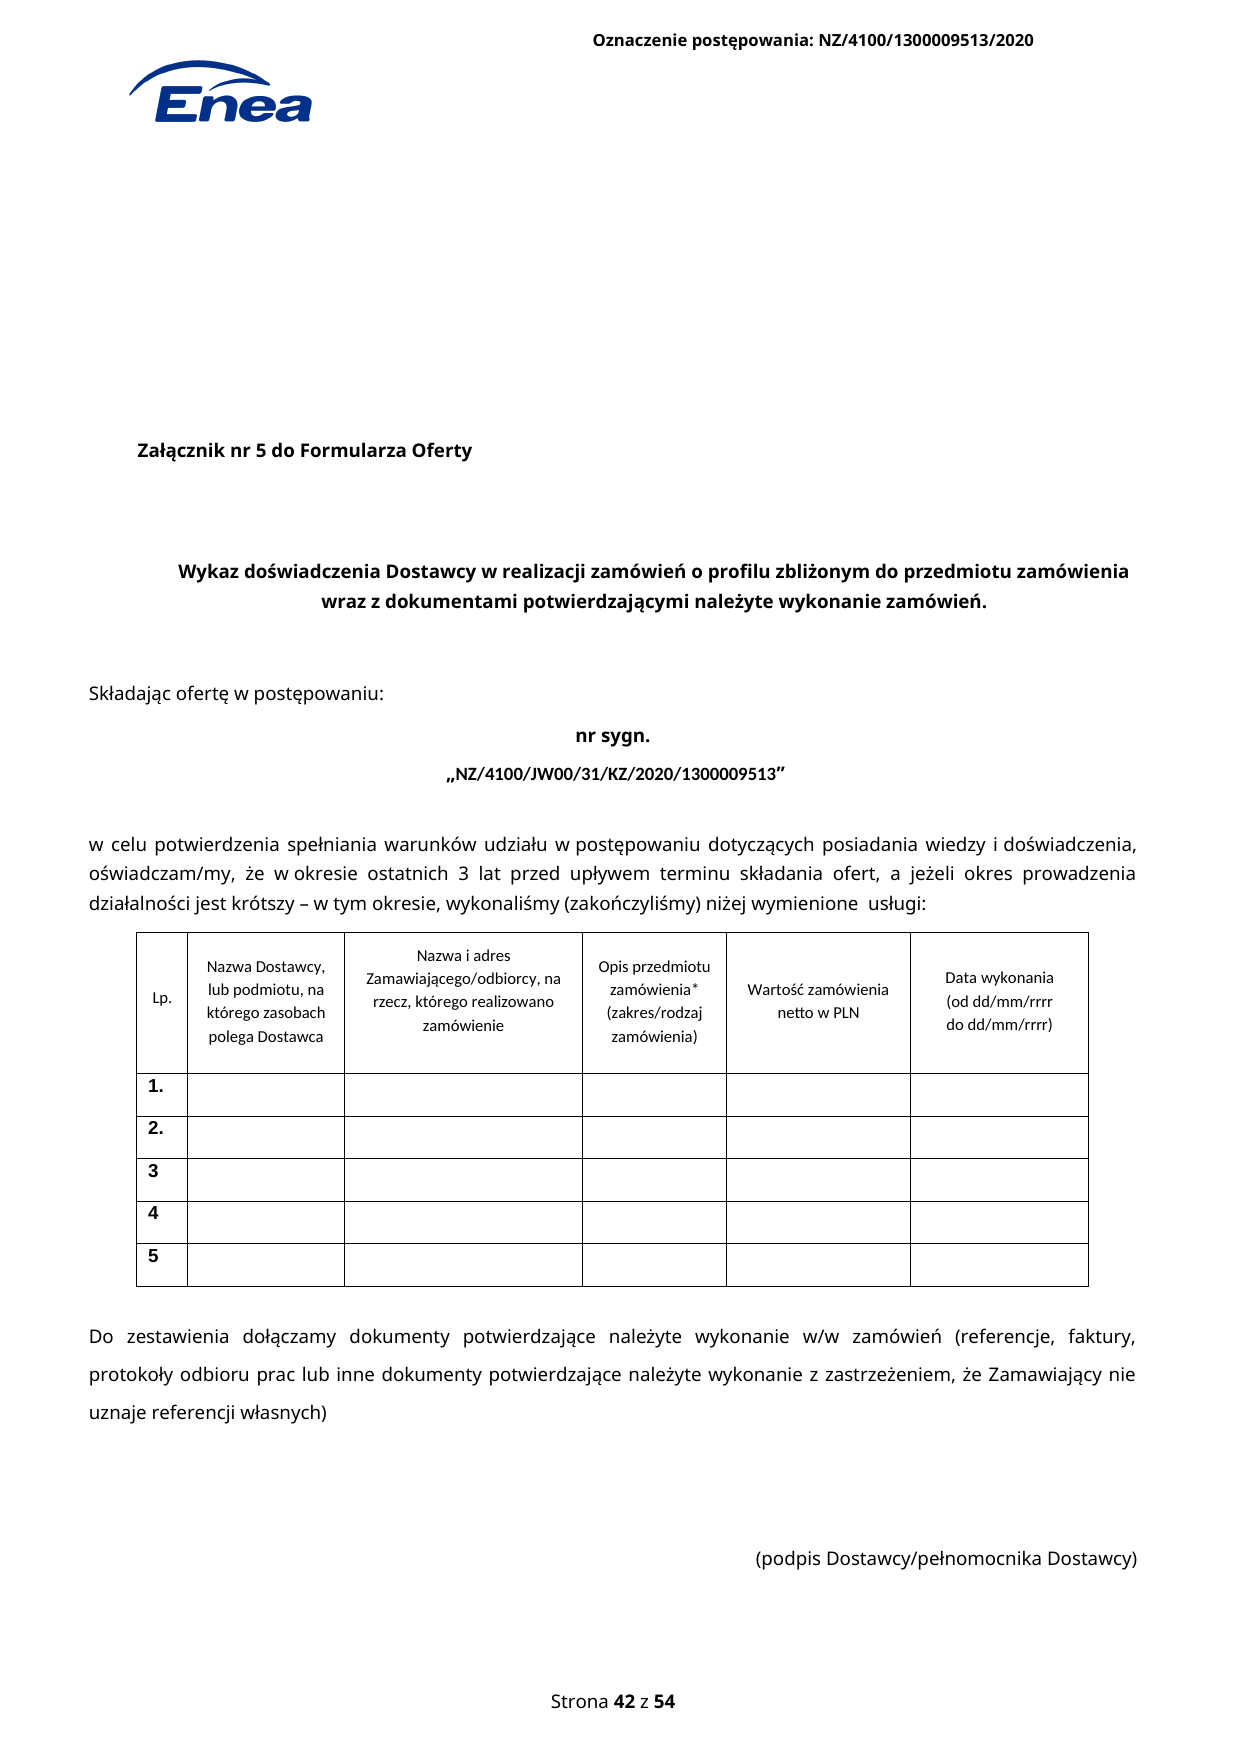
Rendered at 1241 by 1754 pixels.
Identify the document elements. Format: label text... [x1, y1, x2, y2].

table_cell [583, 1117, 726, 1158]
table_cell [188, 1117, 344, 1158]
text Do zestawienia dołączamy dokumenty potwierdzające należyte wykonanie w/w zamówień (referencje, faktury, protokoły odbioru prac lub inne dokumenty potwierdzające należyte wykonanie z zastrzeżeniem, że Zamawiający nie uznaje referencji własnych) [89, 1323, 1137, 1425]
table_header Opis przedmiotu zamówienia* (zakres/rodzaj zamówienia) [583, 933, 726, 1073]
table_header Nazwa i adres Zamawiającego/odbiorcy, na rzecz, którego realizowano zamówienie [345, 933, 582, 1073]
text nr sygn. [89, 722, 1137, 748]
table_cell [727, 1244, 910, 1286]
table_cell 5 [137, 1244, 187, 1286]
table_cell 1. [137, 1074, 187, 1116]
table_cell [188, 1244, 344, 1286]
table_cell [911, 1244, 1088, 1286]
picture [117, 50, 324, 124]
table_header Wartość zamówienia netto w PLN [727, 933, 910, 1073]
text (podpis Dostawcy/pełnomocnika Dostawcy) [89, 1546, 1137, 1571]
table_header Data wykonania (od dd/mm/rrrr do dd/mm/rrrr) [911, 933, 1088, 1073]
table_cell [911, 1074, 1088, 1116]
table_cell [188, 1202, 344, 1243]
table_cell [727, 1159, 910, 1201]
text w celu potwierdzenia spełniania warunków udziału w postępowaniu dotyczących posiadania wiedzy i doświadczenia, oświadczam/my, że w okresie ostatnich 3 lat przed upływem terminu składania ofert, a jeżeli okres prowadzenia działalności jest krótszy – w tym okresie, wykonaliśmy (zakończyliśmy) niżej wymienione usługi: [89, 831, 1137, 916]
table_cell [345, 1117, 582, 1158]
text Załącznik nr 5 do Formularza Oferty [89, 437, 1137, 463]
table_cell [911, 1159, 1088, 1201]
text Składając ofertę w postępowaniu: [89, 680, 1137, 706]
table_cell [727, 1202, 910, 1243]
table_cell [583, 1159, 726, 1201]
table_cell [345, 1202, 582, 1243]
table_cell [188, 1159, 344, 1201]
table_cell [188, 1074, 344, 1116]
table_cell [345, 1074, 582, 1116]
table_cell [911, 1117, 1088, 1158]
table_cell [583, 1202, 726, 1243]
list „NZ/4100/JW00/31/KZ/2020/1300009513” [89, 760, 1137, 786]
table_cell [727, 1074, 910, 1116]
table_cell [727, 1117, 910, 1158]
table_cell 4 [137, 1202, 187, 1243]
table_cell 2. [137, 1117, 187, 1158]
table_cell [345, 1159, 582, 1201]
table_header Nazwa Dostawcy, lub podmiotu, na którego zasobach polega Dostawca [188, 933, 344, 1073]
table_header Lp. [137, 933, 187, 1073]
table_cell [583, 1244, 726, 1286]
table_cell 3 [137, 1159, 187, 1201]
list Wykaz doświadczenia Dostawcy w realizacji zamówień o profilu zbliżonym do przedmiotu zamówienia wraz z dokumentami potwierdzającymi należyte wykonanie zamówień. [171, 559, 1137, 613]
table_cell [345, 1244, 582, 1286]
table_cell [583, 1074, 726, 1116]
table_cell [911, 1202, 1088, 1243]
